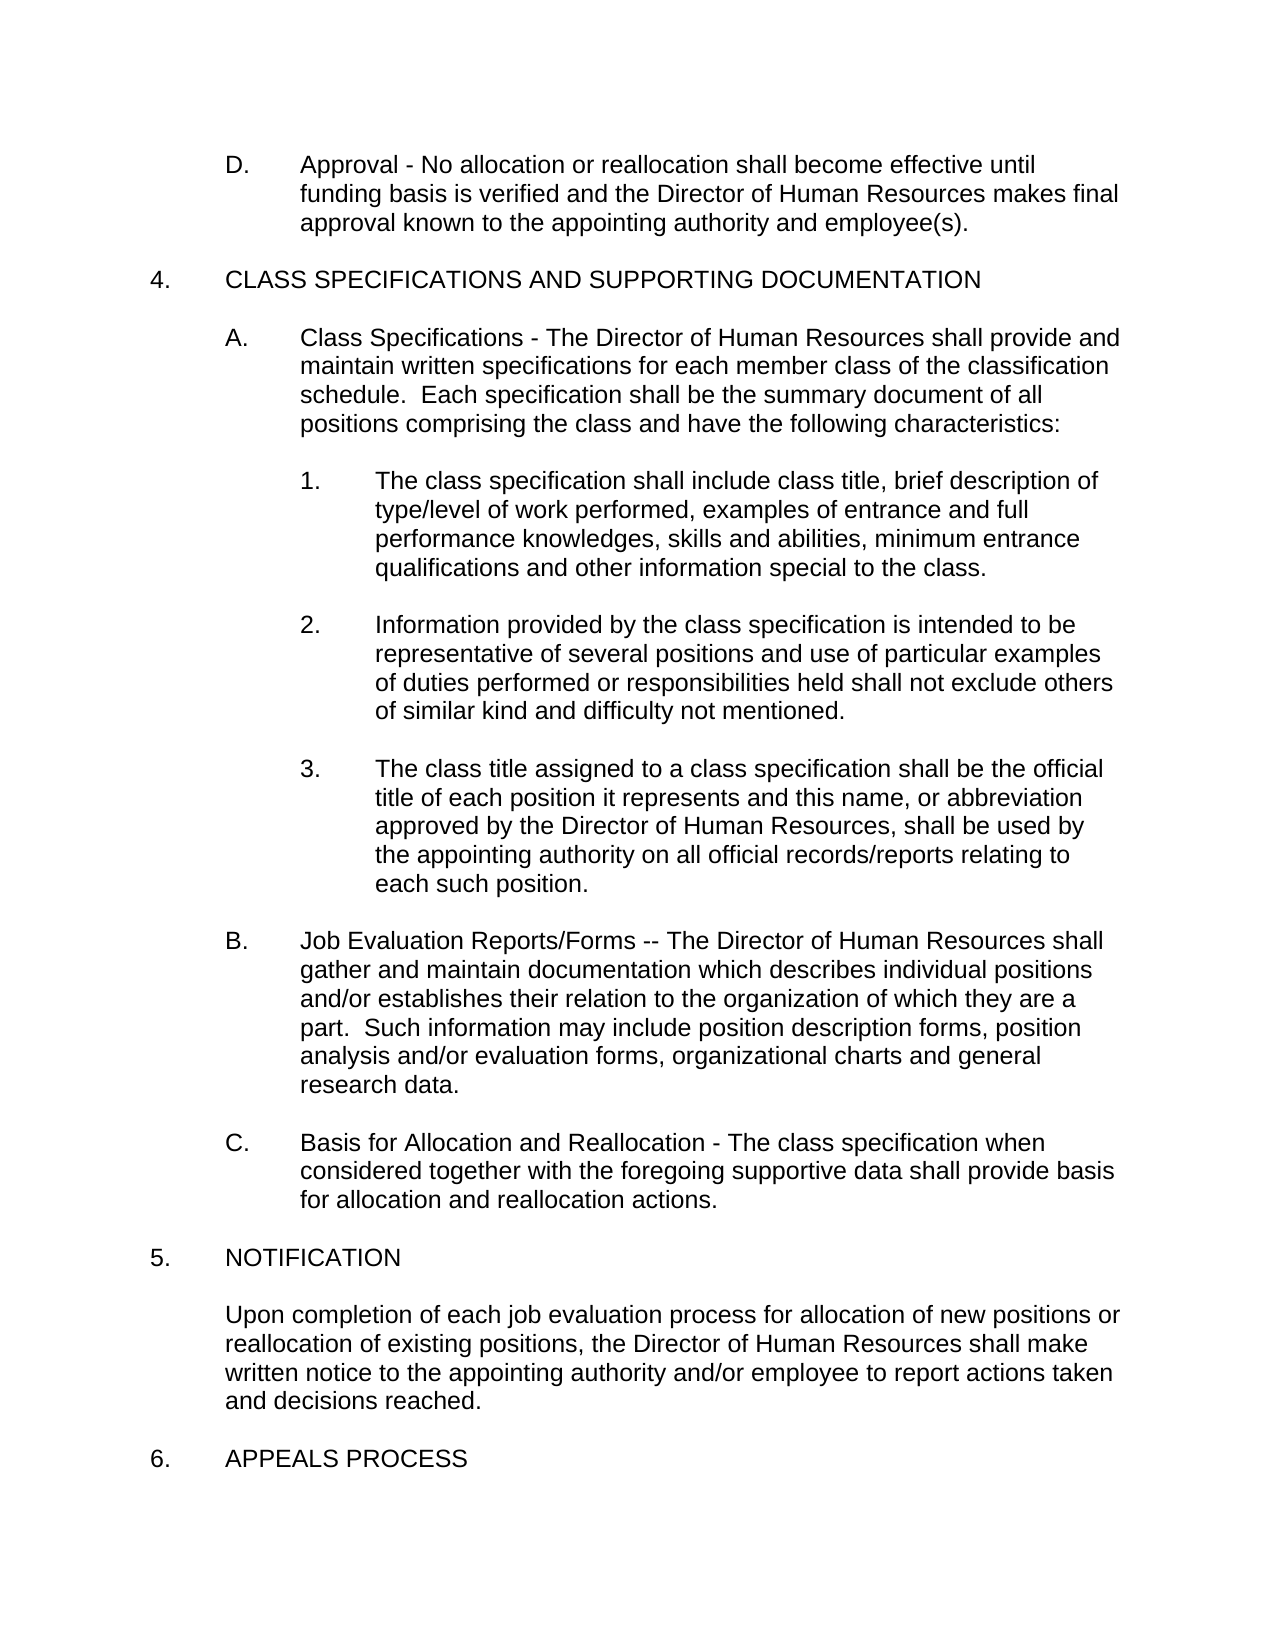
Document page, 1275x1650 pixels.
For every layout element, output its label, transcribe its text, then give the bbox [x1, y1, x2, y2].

text 5. NOTIFICATION [150, 1242, 1125, 1271]
text Upon completion of each job evaluation process for allocation of new positions or reallocation of existing positions, the Director of Human Resources shall make written notice to the appointing authority and/or employee to report actions taken and decisions reached. [150, 1300, 1125, 1415]
text 2. Information provided by the class specification is intended to be representative of several positions and use of particular examples of duties performed or responsibilities held shall not exclude others of similar kind and difficulty not mentioned. [150, 610, 1125, 725]
text 6. APPEALS PROCESS [150, 1444, 1125, 1472]
text 1. The class specification shall include class title, brief description of type/level of work performed, examples of entrance and full performance knowledges, skills and abilities, minimum entrance qualifications and other information special to the class. [150, 466, 1125, 581]
text D. Approval - No allocation or reallocation shall become effective until funding basis is verified and the Director of Human Resources makes final approval known to the appointing authority and employee(s). [150, 150, 1125, 236]
text C. Basis for Allocation and Reallocation - The class specification when considered together with the foregoing supportive data shall provide basis for allocation and reallocation actions. [150, 1127, 1125, 1214]
text 3. The class title assigned to a class specification shall be the official title of each position it represents and this name, or abbreviation approved by the Director of Human Resources, shall be used by the appointing authority on all official records/reports relating to each such position. [150, 754, 1125, 897]
text 4. CLASS SPECIFICATIONS AND SUPPORTING DOCUMENTATION [150, 265, 1125, 294]
text A. Class Specifications - The Director of Human Resources shall provide and maintain written specifications for each member class of the classification schedule. Each specification shall be the summary document of all positions comprising the class and have the following characteristics: [150, 322, 1125, 437]
text B. Job Evaluation Reports/Forms -- The Director of Human Resources shall gather and maintain documentation which describes individual positions and/or establishes their relation to the organization of which they are a part. Such information may include position description forms, position analysis and/or evaluation forms, organizational charts and general research data. [150, 926, 1125, 1099]
